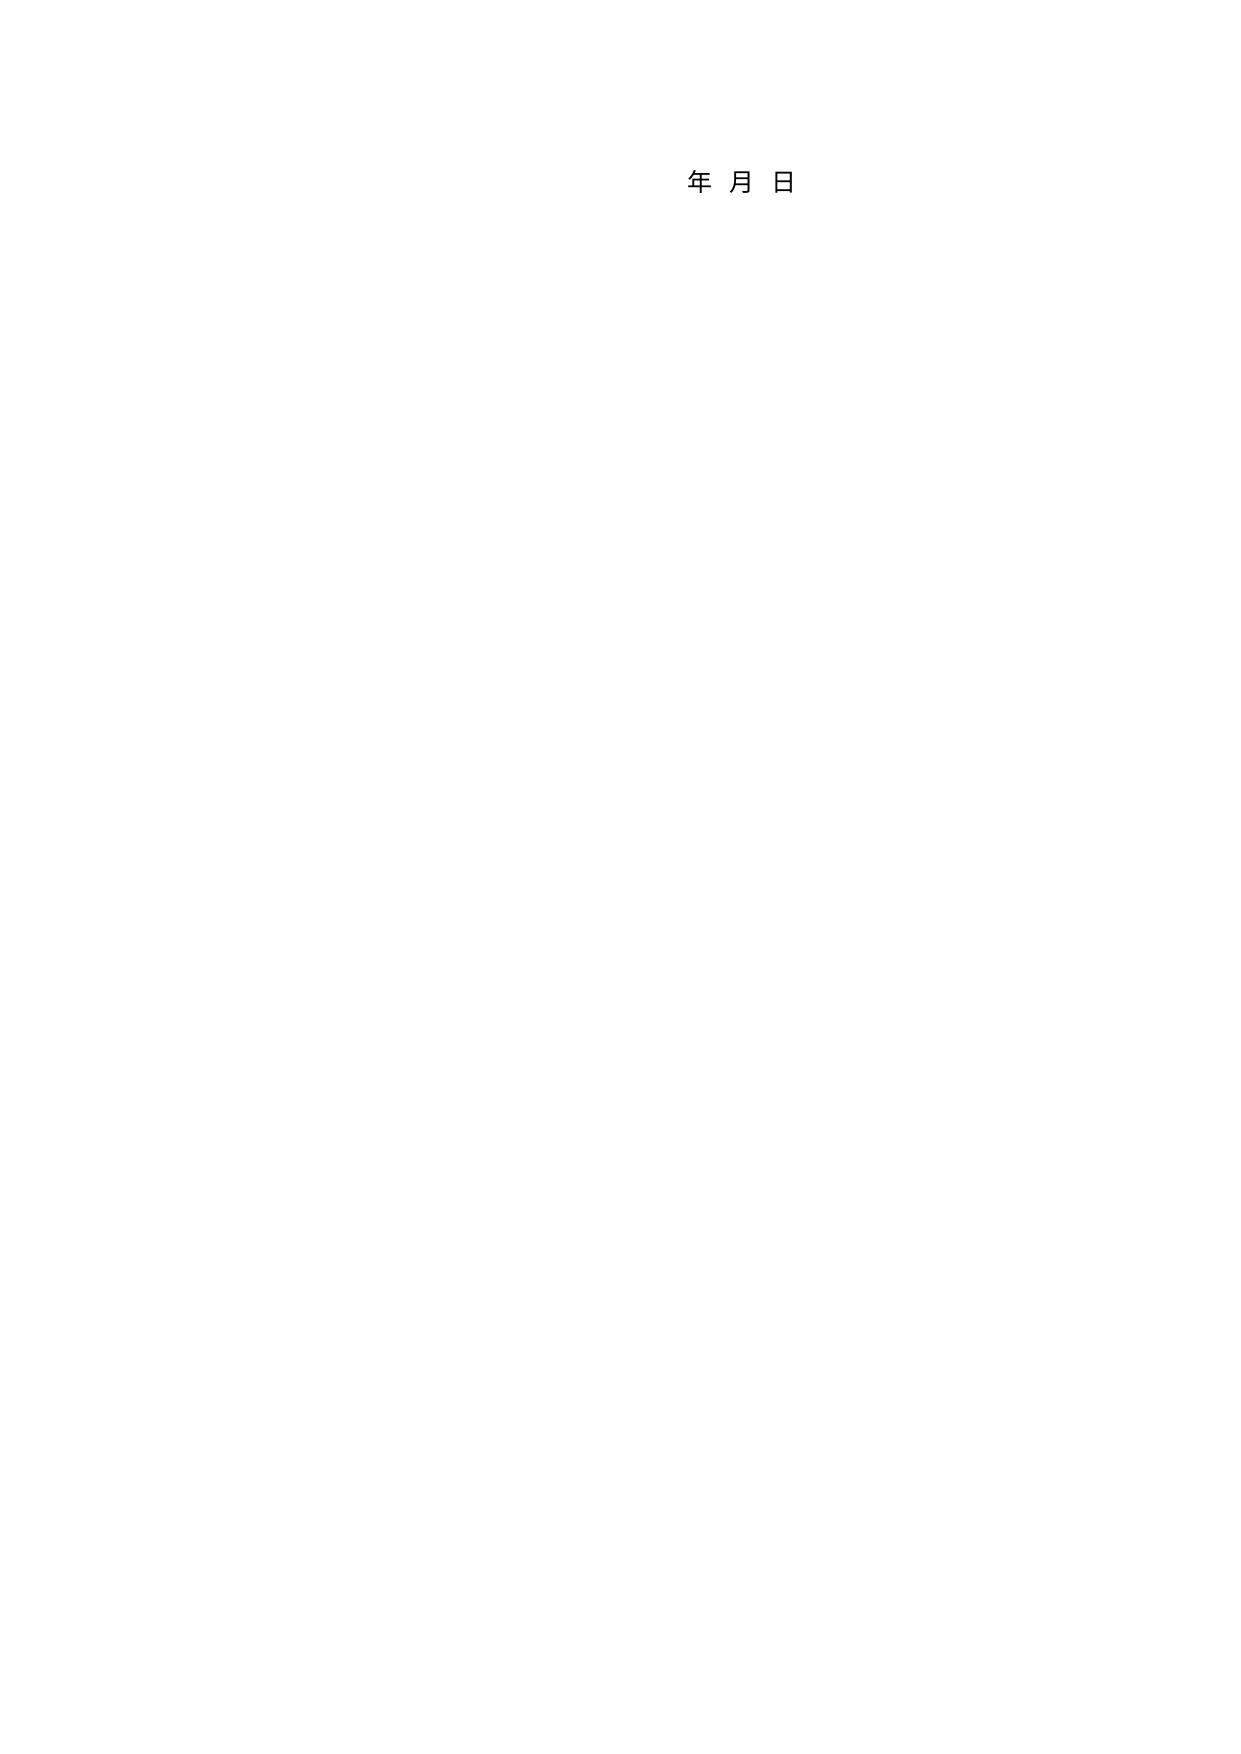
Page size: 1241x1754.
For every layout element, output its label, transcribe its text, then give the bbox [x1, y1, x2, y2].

text 年 月 日 [112, 162, 1128, 198]
